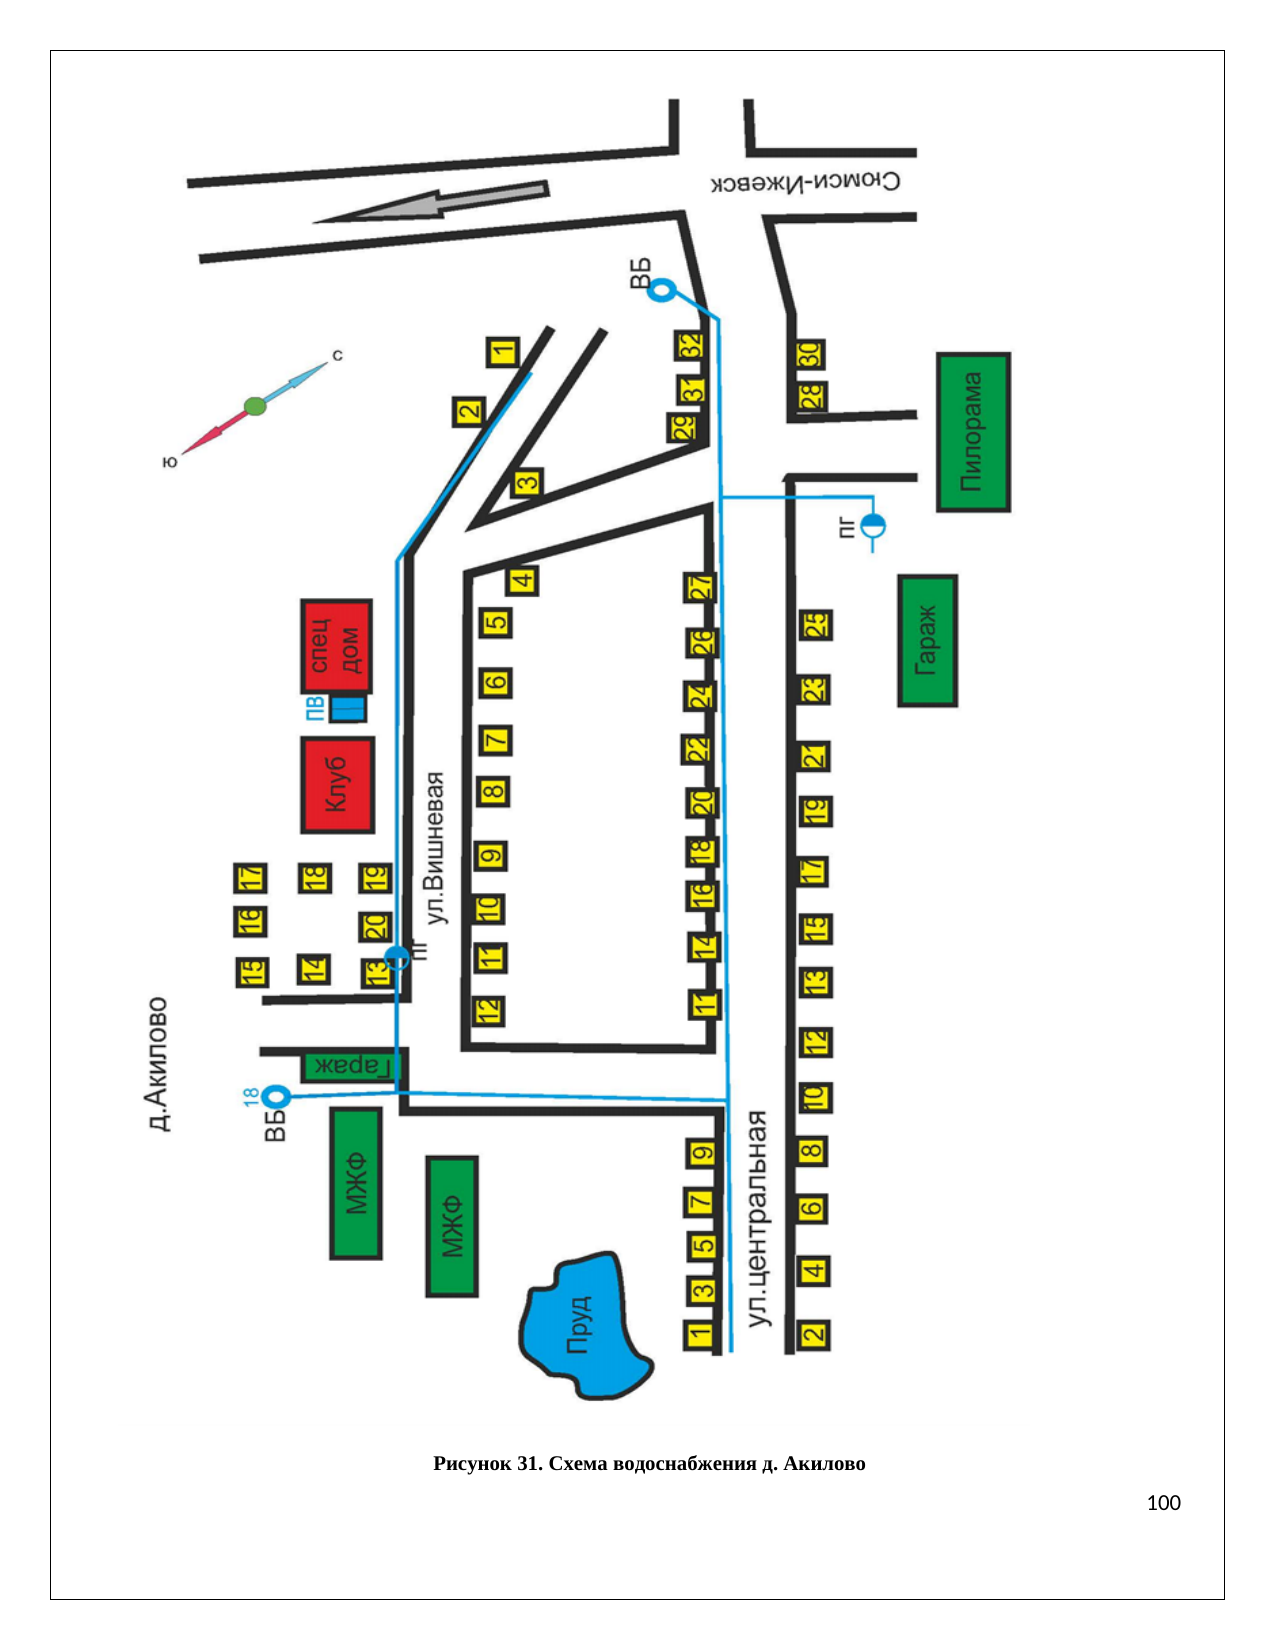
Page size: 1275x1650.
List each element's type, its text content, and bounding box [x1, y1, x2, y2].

text Рисунок 31. Схема водоснабжения д. Акилово [118, 1451, 1181, 1475]
picture [118, 98, 1031, 1426]
